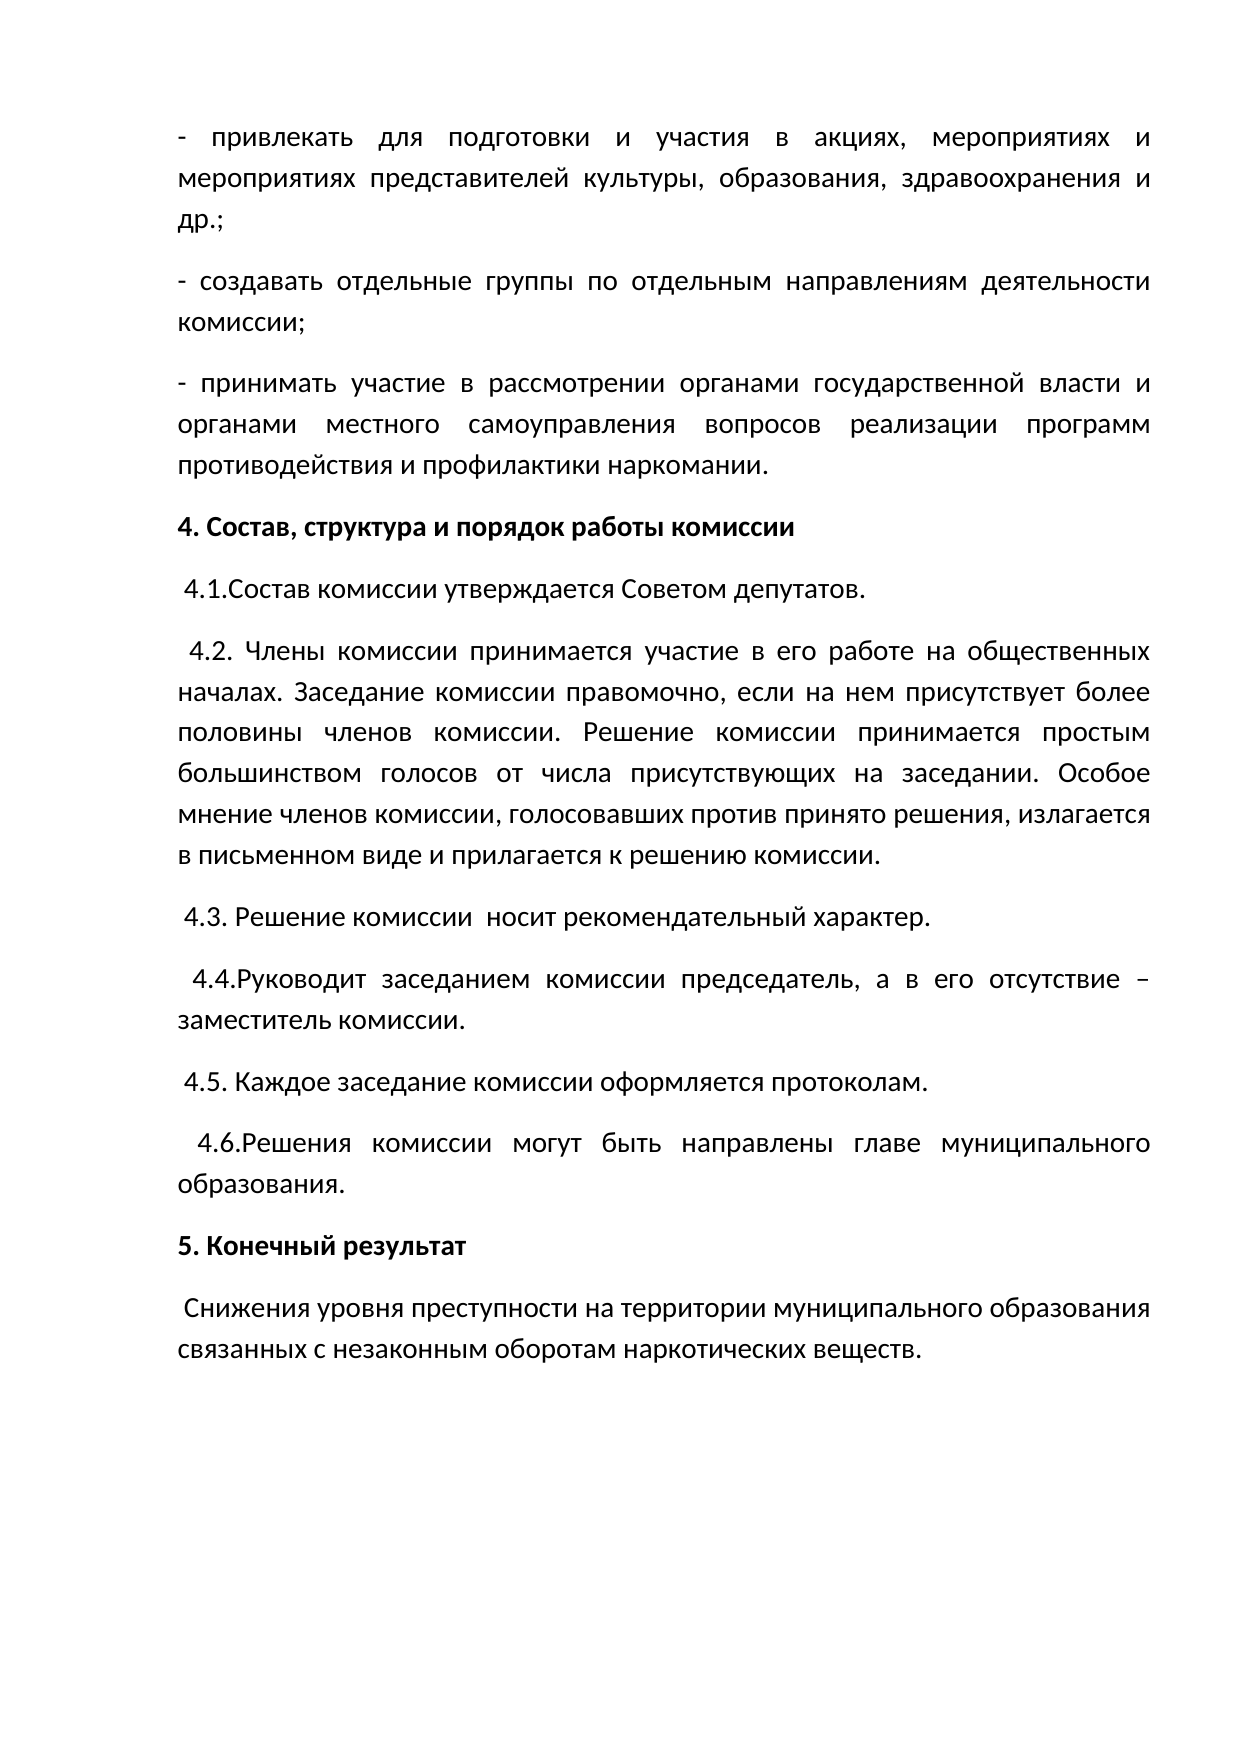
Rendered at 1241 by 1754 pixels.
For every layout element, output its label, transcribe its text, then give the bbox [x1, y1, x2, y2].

text 4.5. Каждое заседание комиссии оформляется протоколам. [177, 1063, 1152, 1098]
text - привлекать для подготовки и участия в акциях, мероприятиях и мероприятиях представителей культуры, образования, здравоохранения и др.; [177, 118, 1152, 236]
text 4. Состав, структура и порядок работы комиссии [177, 508, 1152, 544]
text 4.2. Члены комиссии принимается участие в его работе на общественных началах. Заседание комиссии правомочно, если на нем присутствует более половины членов комиссии. Решение комиссии принимается простым большинством голосов от числа присутствующих на заседании. Особое мнение членов комиссии, голосовавших против принято решения, излагается в письменном виде и прилагается к решению комиссии. [177, 632, 1152, 872]
text Снижения уровня преступности на территории муниципального образования связанных с незаконным оборотам наркотических веществ. [177, 1289, 1152, 1365]
text 4.1.Состав комиссии утверждается Советом депутатов. [177, 570, 1152, 606]
text - принимать участие в рассмотрении органами государственной власти и органами местного самоуправления вопросов реализации программ противодействия и профилактики наркомании. [177, 364, 1152, 482]
text 4.6.Решения комиссии могут быть направлены главе муниципального образования. [177, 1124, 1152, 1201]
text - создавать отдельные группы по отдельным направлениям деятельности комиссии; [177, 262, 1152, 338]
text 4.3. Решение комиссии носит рекомендательный характер. [177, 898, 1152, 934]
text 5. Конечный результат [177, 1227, 1152, 1263]
text 4.4.Руководит заседанием комиссии председатель, а в его отсутствие – заместитель комиссии. [177, 960, 1152, 1036]
